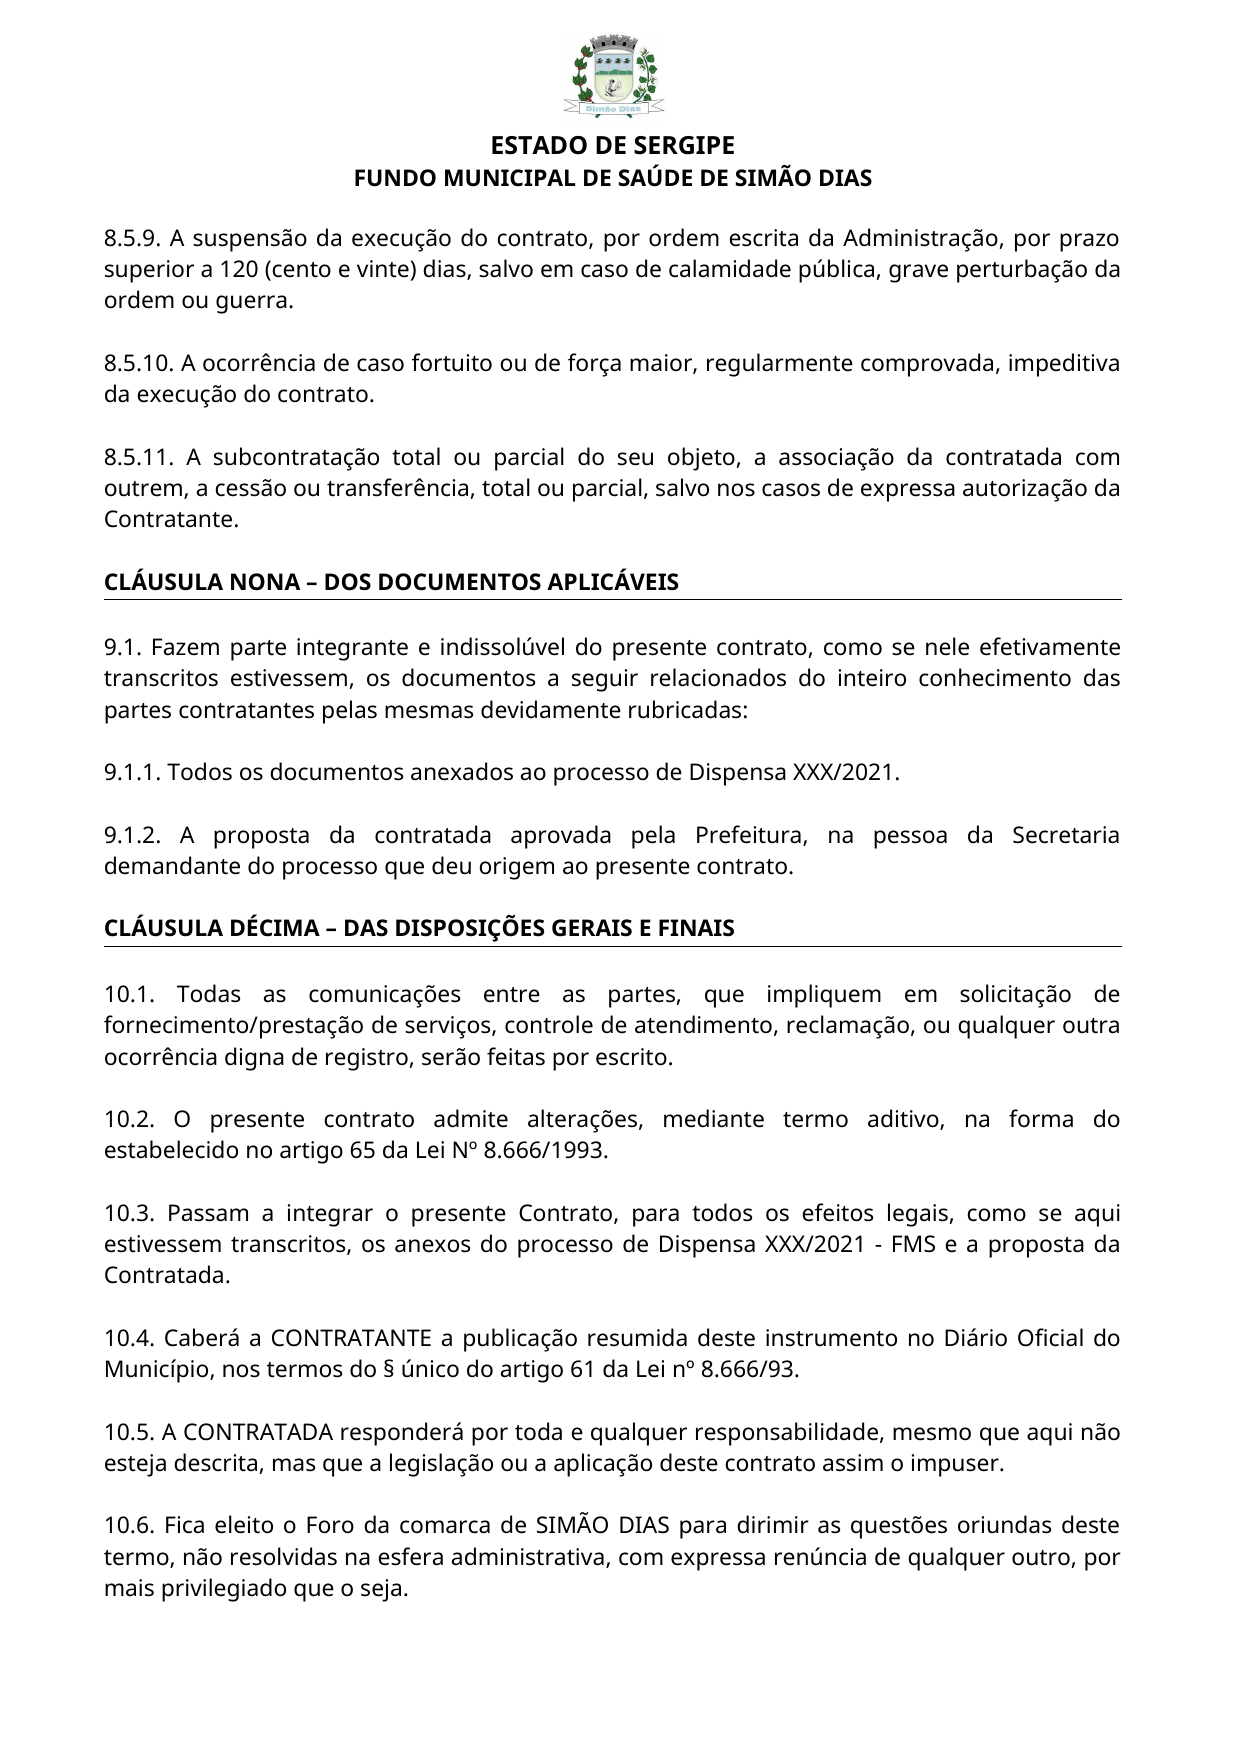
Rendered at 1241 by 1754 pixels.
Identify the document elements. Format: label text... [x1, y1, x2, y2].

text 9.1.2. A proposta da contratada aprovada pela Prefeitura, na pessoa da Secretaria demandante do processo que deu origem ao presente contrato. [103, 819, 1122, 881]
text 8.5.11. A subcontratação total ou parcial do seu objeto, a associação da contratada com outrem, a cessão ou transferência, total ou parcial, salvo nos casos de expressa autorização da Contratante. [103, 441, 1122, 534]
text 9.1. Fazem parte integrante e indissolúvel do presente contrato, como se nele efetivamente transcritos estivessem, os documentos a seguir relacionados do inteiro conhecimento das partes contratantes pelas mesmas devidamente rubricadas: [103, 631, 1122, 725]
text 10.2. O presente contrato admite alterações, mediante termo aditivo, na forma do estabelecido no artigo 65 da Lei Nº 8.666/1993. [103, 1103, 1122, 1166]
text 8.5.10. A ocorrência de caso fortuito ou de força maior, regularmente comprovada, impeditiva da execução do contrato. [103, 347, 1122, 409]
text 10.4. Caberá a CONTRATANTE a publicação resumida deste instrumento no Diário Oficial do Município, nos termos do § único do artigo 61 da Lei nº 8.666/93. [103, 1322, 1122, 1384]
text 10.6. Fica eleito o Foro da comarca de SIMÃO DIAS para dirimir as questões oriundas deste termo, não resolvidas na esfera administrativa, com expressa renúncia de qualquer outro, por mais privilegiado que o seja. [103, 1509, 1122, 1603]
text 8.5.9. A suspensão da execução do contrato, por ordem escrita da Administração, por prazo superior a 120 (cento e vinte) dias, salvo em caso de calamidade pública, grave perturbação da ordem ou guerra. [103, 222, 1122, 316]
picture [558, 28, 668, 128]
text 9.1.1. Todos os documentos anexados ao processo de Dispensa XXX/2021. [103, 756, 1122, 787]
text 10.5. A CONTRATADA responderá por toda e qualquer responsabilidade, mesmo que aqui não esteja descrita, mas que a legislação ou a aplicação deste contrato assim o impuser. [103, 1416, 1122, 1478]
text CLÁUSULA NONA – DOS DOCUMENTOS APLICÁVEIS [103, 566, 1122, 600]
text 10.1. Todas as comunicações entre as partes, que impliquem em solicitação de fornecimento/prestação de serviços, controle de atendimento, reclamação, ou qualquer outra ocorrência digna de registro, serão feitas por escrito. [103, 978, 1122, 1072]
text CLÁUSULA DÉCIMA – DAS DISPOSIÇÕES GERAIS E FINAIS [103, 912, 1122, 947]
text 10.3. Passam a integrar o presente Contrato, para todos os efeitos legais, como se aqui estivessem transcritos, os anexos do processo de Dispensa XXX/2021 - FMS e a proposta da Contratada. [103, 1197, 1122, 1291]
